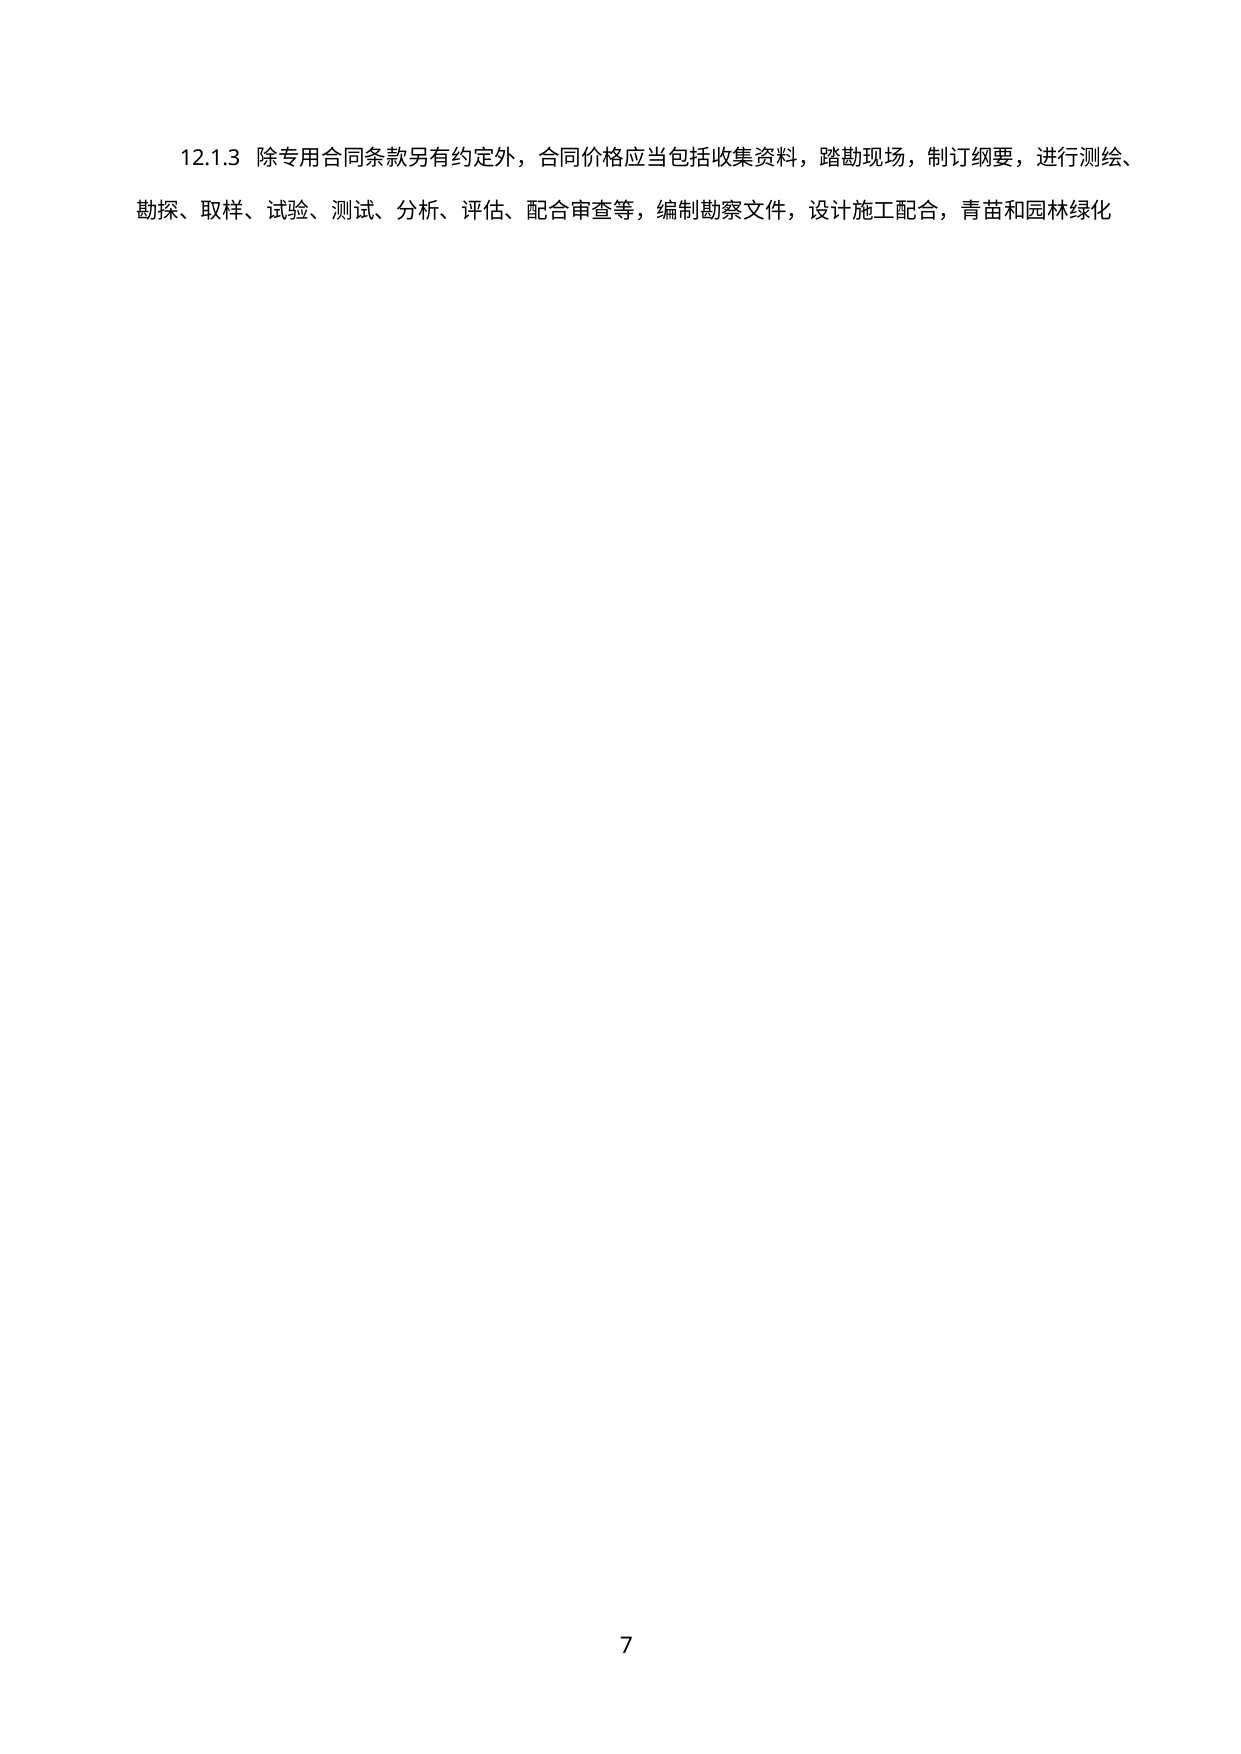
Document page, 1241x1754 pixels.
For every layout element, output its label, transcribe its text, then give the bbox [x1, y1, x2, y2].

list 除专用合同条款另有约定外，合同价格应当包括收集资料，踏勘现场，制订纲要，进行测绘、勘探、取样、试验、测试、分析、评估、配合审查等，编制勘察文件，设计施工配合，青苗和园林绿化 [136, 139, 1133, 225]
